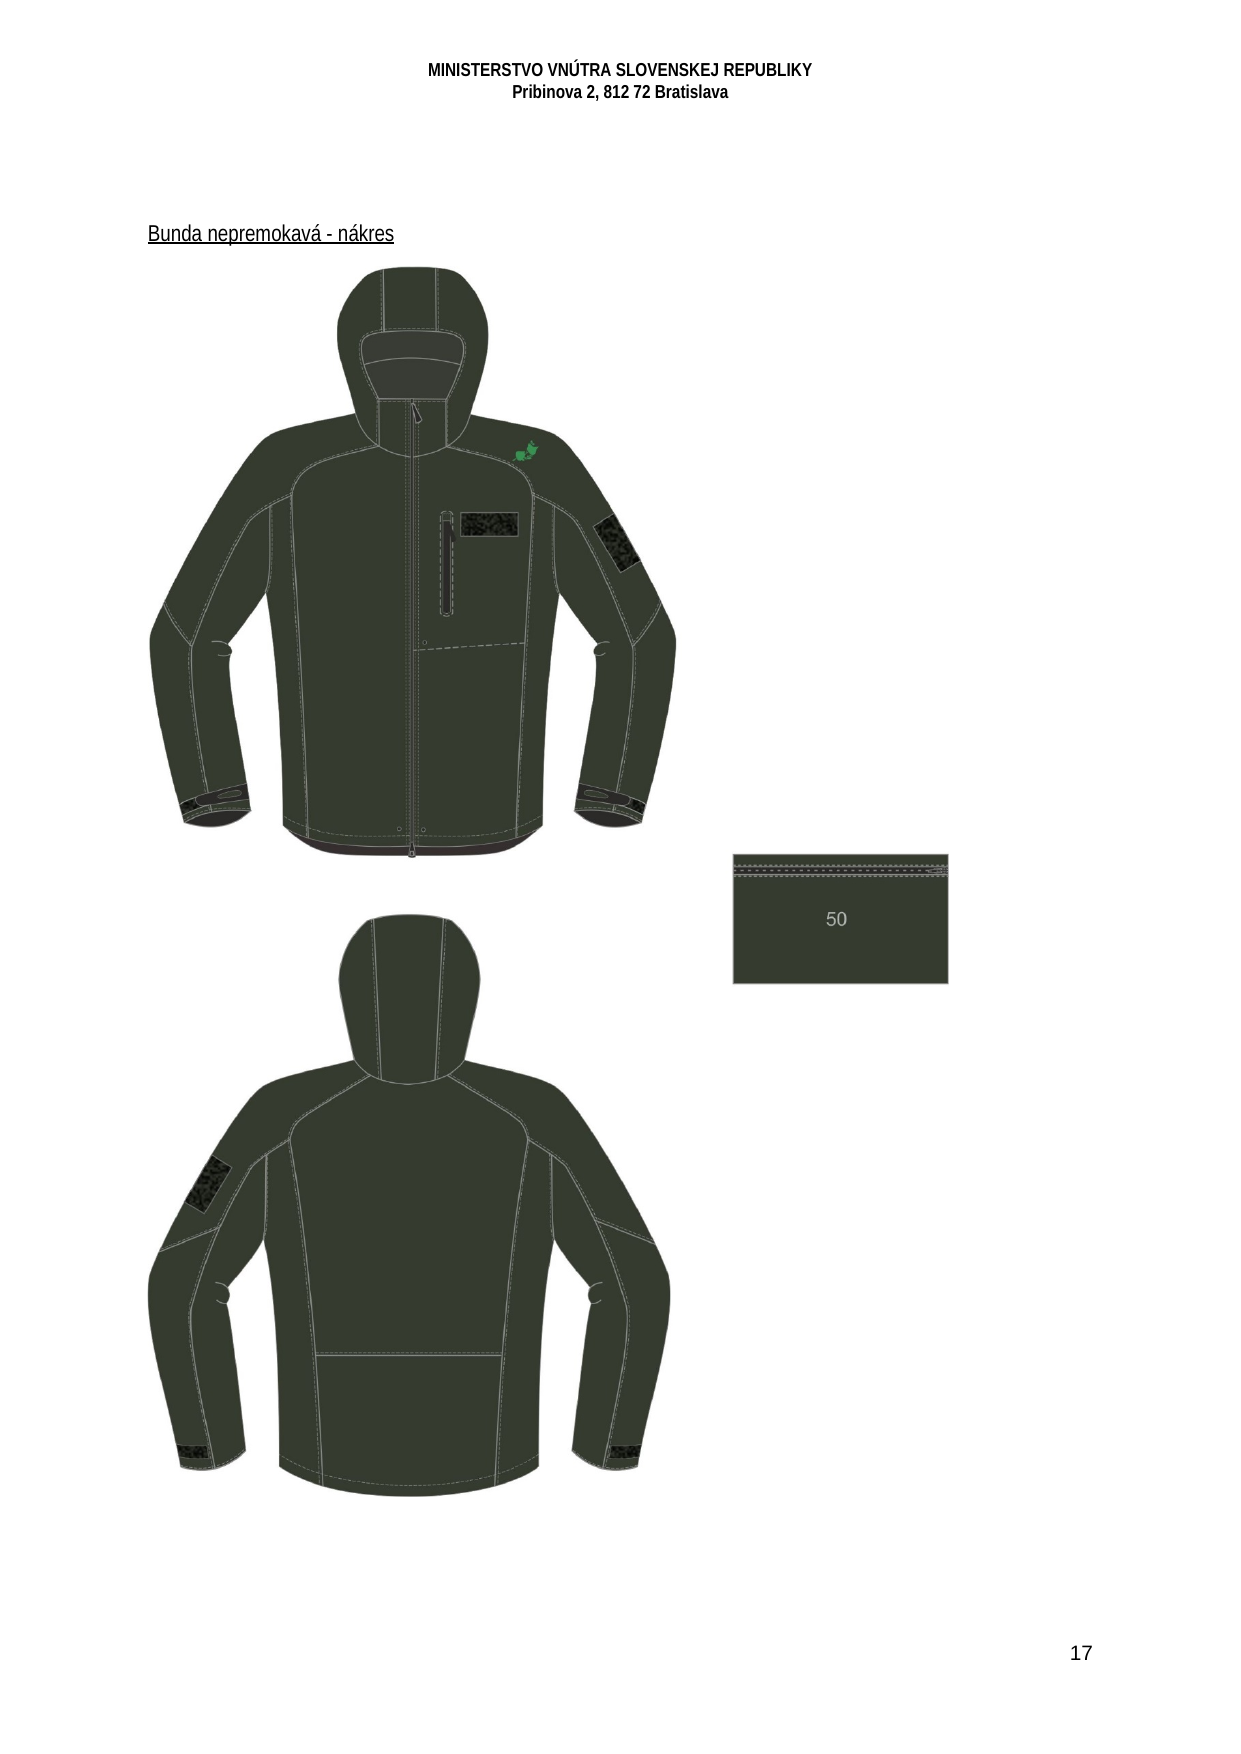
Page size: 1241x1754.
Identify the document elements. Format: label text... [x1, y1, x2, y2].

text Bunda nepremokavá - nákres [148, 219, 1093, 246]
picture [147, 266, 949, 1497]
